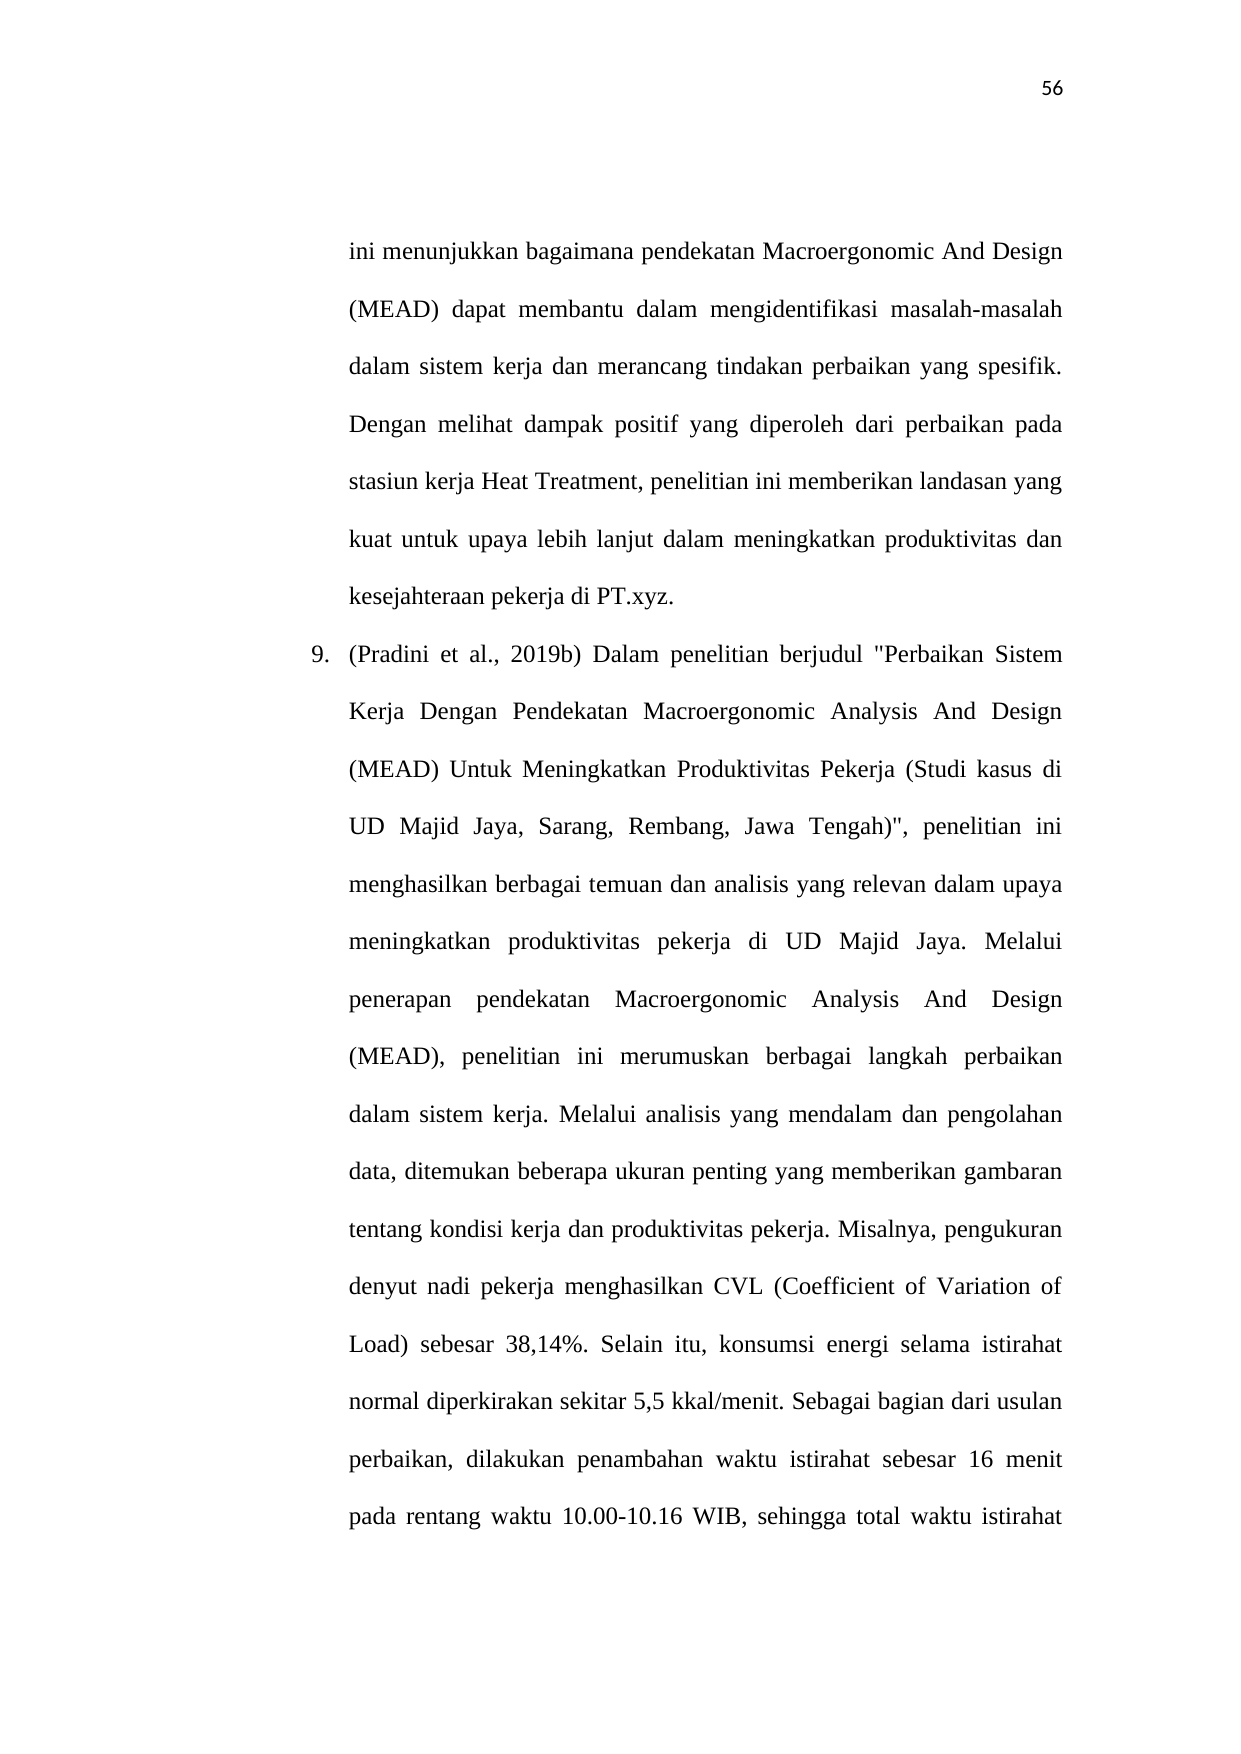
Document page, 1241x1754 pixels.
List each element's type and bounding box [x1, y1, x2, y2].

list [311, 236, 1063, 610]
list [311, 639, 1063, 1530]
